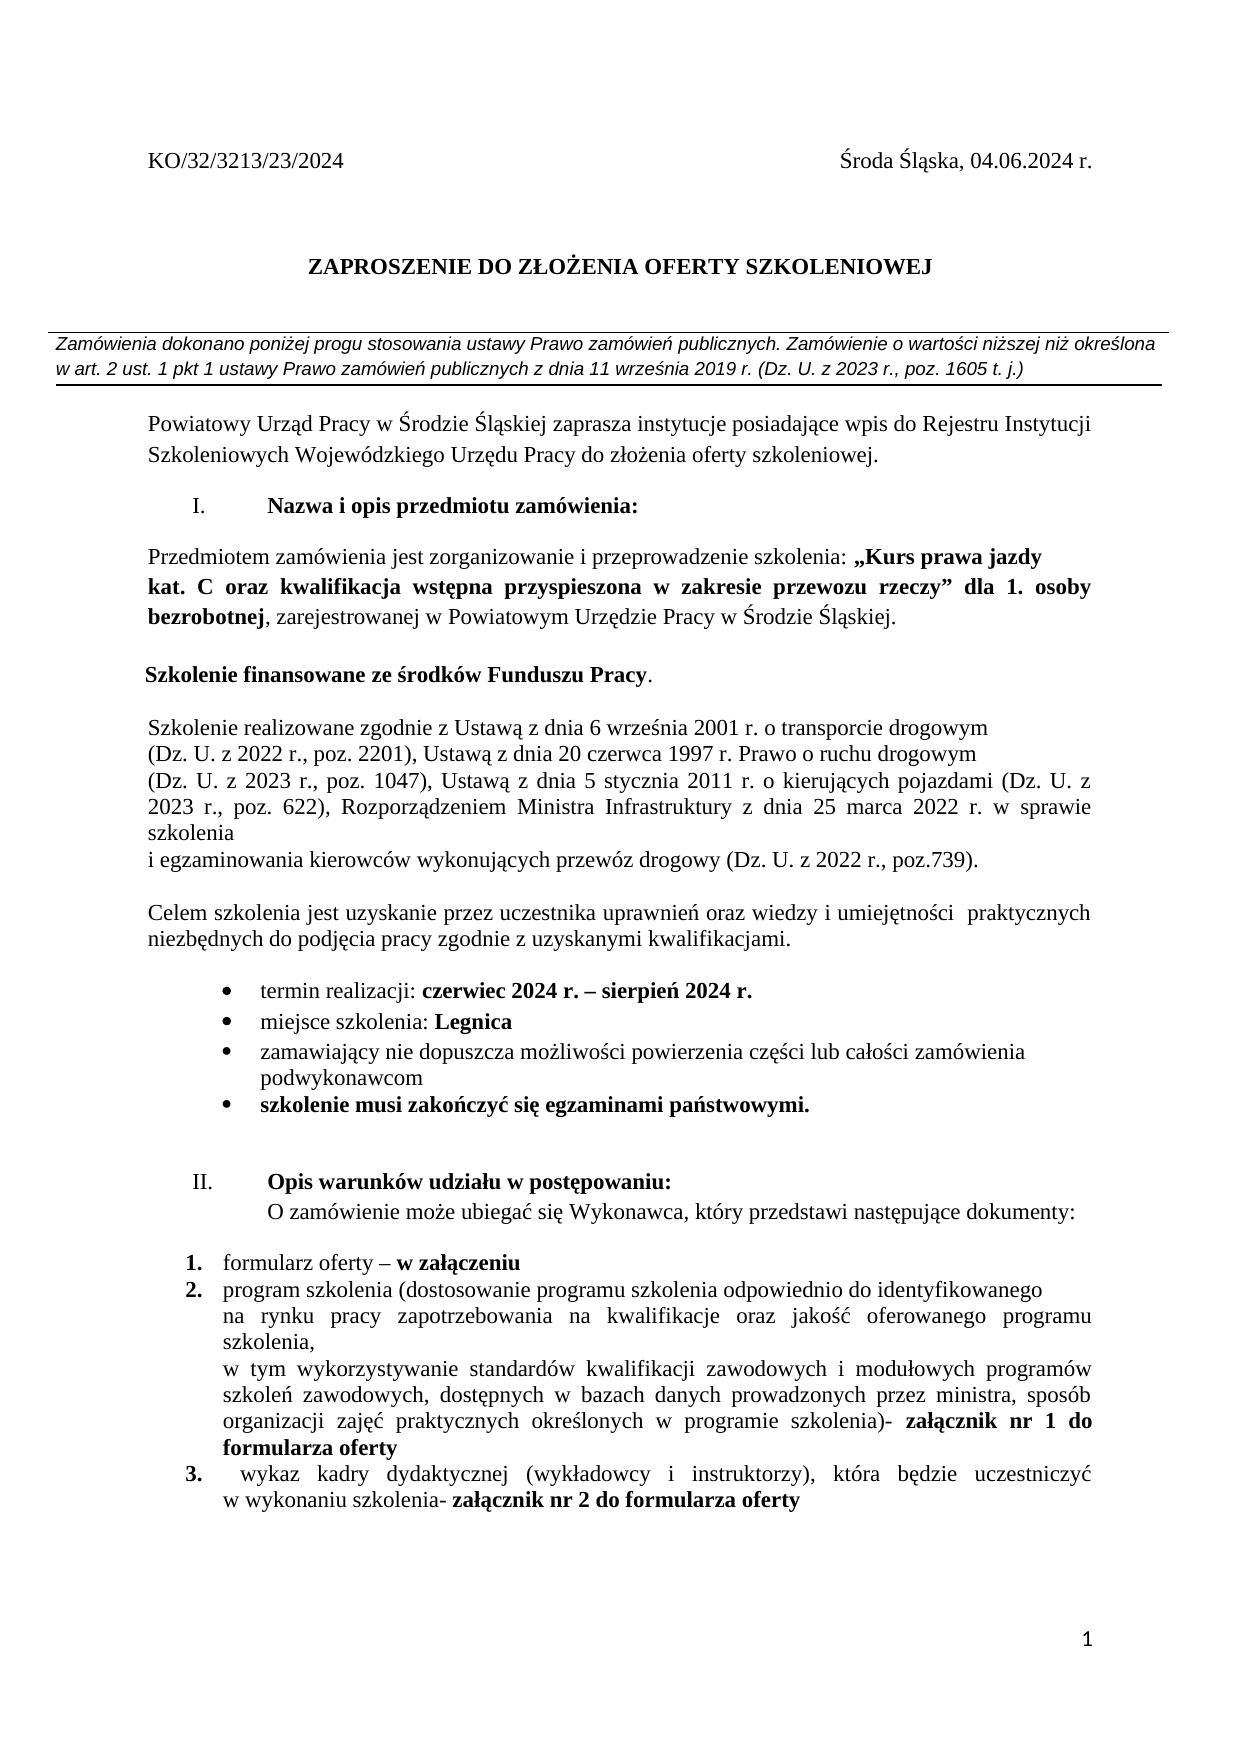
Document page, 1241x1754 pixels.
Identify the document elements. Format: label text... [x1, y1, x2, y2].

text Przedmiotem zamówienia jest zorganizowanie i przeprowadzenie szkolenia: „Kurs prawa jazdy [148, 543, 1093, 569]
table_header Zamówienia dokonano poniżej progu stosowania ustawy Prawo zamówień publicznych. Zamówienie o wartości niższej niż określona w art. 2 ust. 1 pkt 1 ustawy Prawo zamówień publicznych z dnia 11 września 2019 r. (Dz. U. z 2023 r., poz. 1605 t. j.) [48, 333, 1169, 410]
text na rynku pracy zapotrzebowania na kwalifikacje oraz jakość oferowanego programu szkolenia, [223, 1302, 1093, 1355]
text ZAPROSZENIE DO ZŁOŻENIA OFERTY SZKOLENIOWEJ [148, 253, 1093, 279]
list Nazwa i opis przedmiotu zamówienia: [192, 492, 1093, 518]
text Powiatowy Urząd Pracy w Środzie Śląskiej zaprasza instytucje posiadające wpis do Rejestru Instytucji Szkoleniowych Wojewódzkiego Urzędu Pracy do złożenia oferty szkoleniowej. [148, 410, 1093, 467]
list program szkolenia (dostosowanie programu szkolenia odpowiednio do identyfikowanego [185, 1276, 1093, 1302]
text Szkolenie realizowane zgodnie z Ustawą z dnia 6 września 2001 r. o transporcie drogowym [148, 714, 1093, 740]
text kat. C oraz kwalifikacja wstępna przyspieszona w zakresie przewozu rzeczy” dla 1. osoby bezrobotnej, zarejestrowanej w Powiatowym Urzędzie Pracy w Środzie Śląskiej. [148, 573, 1093, 629]
list Opis warunków udziału w postępowaniu: [192, 1168, 1093, 1194]
text (Dz. U. z 2022 r., poz. 2201), Ustawą z dnia 20 czerwca 1997 r. Prawo o ruchu drogowym [148, 740, 1093, 767]
list wykaz kadry dydaktycznej (wykładowcy i instruktorzy), która będzie uczestniczyć w wykonaniu szkolenia- załącznik nr 2 do formularza oferty [185, 1460, 1093, 1513]
text Szkolenie finansowane ze środków Funduszu Pracy. [110, 661, 1093, 688]
text (Dz. U. z 2023 r., poz. 1047), Ustawą z dnia 5 stycznia 2011 r. o kierujących pojazdami (Dz. U. z 2023 r., poz. 622), Rozporządzeniem Ministra Infrastruktury z dnia 25 marca 2022 r. w sprawie szkolenia [148, 767, 1093, 846]
list termin realizacji: czerwiec 2024 r. – sierpień 2024 r. [223, 978, 1093, 1004]
list miejsce szkolenia: Legnica [223, 1008, 1093, 1034]
list szkolenie musi zakończyć się egzaminami państwowymi. [223, 1091, 1093, 1117]
list formularz oferty – w załączeniu [185, 1249, 1093, 1276]
list zamawiający nie dopuszcza możliwości powierzenia części lub całości zamówienia podwykonawcom [223, 1038, 1093, 1091]
text w tym wykorzystywanie standardów kwalifikacji zawodowych i modułowych programów szkoleń zawodowych, dostępnych w bazach danych prowadzonych przez ministra, sposób organizacji zajęć praktycznych określonych w programie szkolenia)- załącznik nr 1 do formularza oferty [223, 1355, 1093, 1460]
text Celem szkolenia jest uzyskanie przez uczestnika uprawnień oraz wiedzy i umiejętności praktycznych niezbędnych do podjęcia pracy zgodnie z uzyskanymi kwalifikacjami. [148, 898, 1093, 951]
text i egzaminowania kierowców wykonujących przewóz drogowy (Dz. U. z 2022 r., poz.739). [148, 846, 1093, 872]
text KO/32/3213/23/2024 Środa Śląska, 04.06.2024 r. [148, 148, 1093, 174]
list O zamówienie może ubiegać się Wykonawca, który przedstawi następujące dokumenty: [267, 1198, 1093, 1225]
